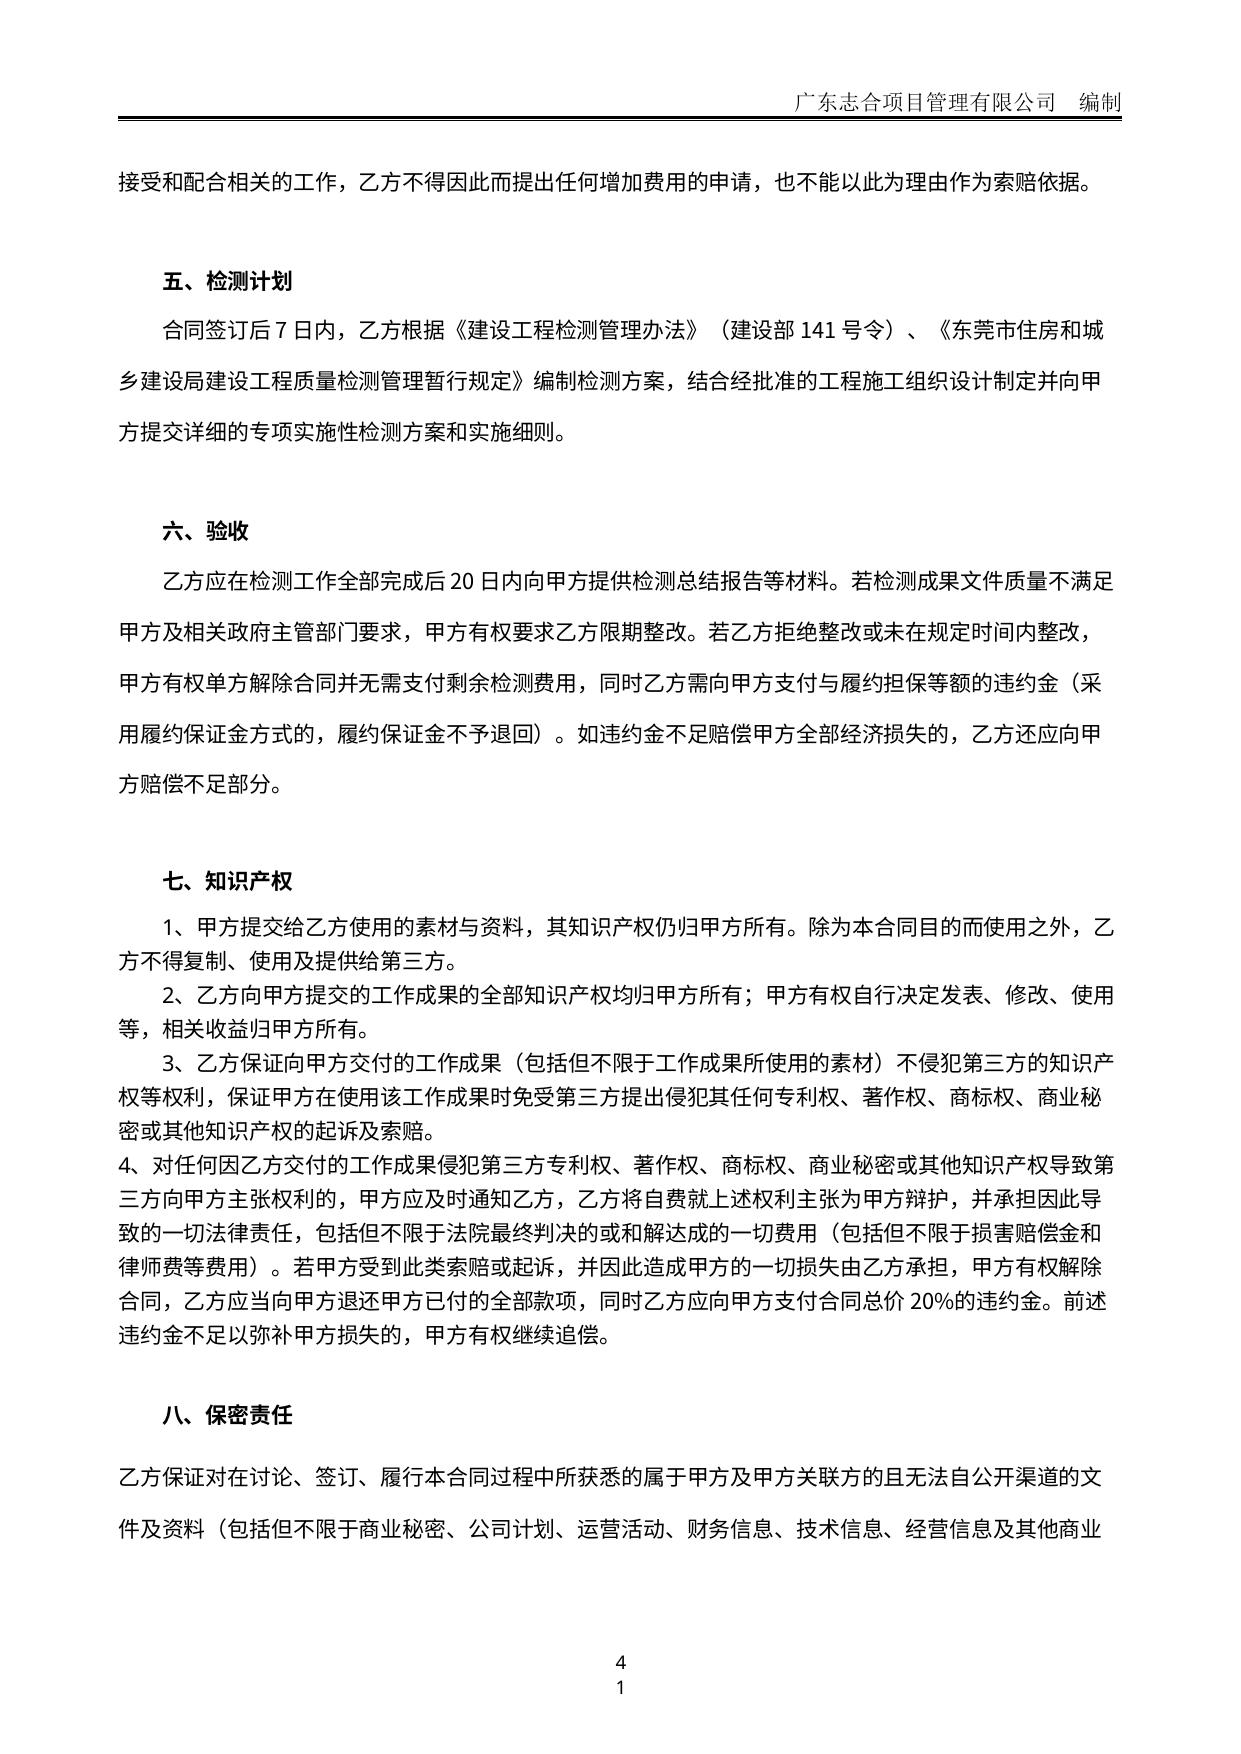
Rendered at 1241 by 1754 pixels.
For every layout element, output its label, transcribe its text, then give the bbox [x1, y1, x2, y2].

list 八、保密责任 [162, 1397, 1122, 1431]
list 4、对任何因乙方交付的工作成果侵犯第三方专利权、著作权、商标权、商业秘密或其他知识产权导致第三方向甲方主张权利的，甲方应及时通知乙方，乙方将自费就上述权利主张为甲方辩护，并承担因此导致的一切法律责任，包括但不限于法院最终判决的或和解达成的一切费用（包括但不限于损害赔偿金和律师费等费用）。若甲方受到此类索赔或起诉，并因此造成甲方的一切损失由乙方承担，甲方有权解除合同，乙方应当向甲方退还甲方已付的全部款项，同时乙方应向甲方支付合同总价20%的违约金。前述违约金不足以弥补甲方损失的，甲方有权继续追偿。 [118, 1147, 1122, 1351]
text 乙方应在检测工作全部完成后20日内向甲方提供检测总结报告等材料。若检测成果文件质量不满足甲方及相关政府主管部门要求，甲方有权要求乙方限期整改。若乙方拒绝整改或未在规定时间内整改，甲方有权单方解除合同并无需支付剩余检测费用，同时乙方需向甲方支付与履约担保等额的违约金（采用履约保证金方式的，履约保证金不予退回）。如违约金不足赔偿甲方全部经济损失的，乙方还应向甲方赔偿不足部分。 [118, 563, 1122, 800]
list 3、乙方保证向甲方交付的工作成果（包括但不限于工作成果所使用的素材）不侵犯第三方的知识产权等权利，保证甲方在使用该工作成果时免受第三方提出侵犯其任何专利权、著作权、商标权、商业秘密或其他知识产权的起诉及索赔。 [118, 1045, 1122, 1147]
text 五、检测计划 [118, 262, 1122, 296]
text 合同签订后7日内，乙方根据《建设工程检测管理办法》（建设部 141 号令）、《东莞市住房和城乡建设局建设工程质量检测管理暂行规定》编制检测方案，结合经批准的工程施工组织设计制定并向甲方提交详细的专项实施性检测方案和实施细则。 [118, 312, 1122, 448]
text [118, 1443, 1122, 1548]
text 六、验收 [118, 513, 1122, 547]
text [118, 164, 1122, 198]
list 2、乙方向甲方提交的工作成果的全部知识产权均归甲方所有；甲方有权自行决定发表、修改、使用等，相关收益归甲方所有。 [118, 977, 1122, 1045]
list 七、知识产权 [162, 863, 1122, 897]
list 1、甲方提交给乙方使用的素材与资料，其知识产权仍归甲方所有。除为本合同目的而使用之外，乙方不得复制、使用及提供给第三方。 [118, 909, 1122, 977]
